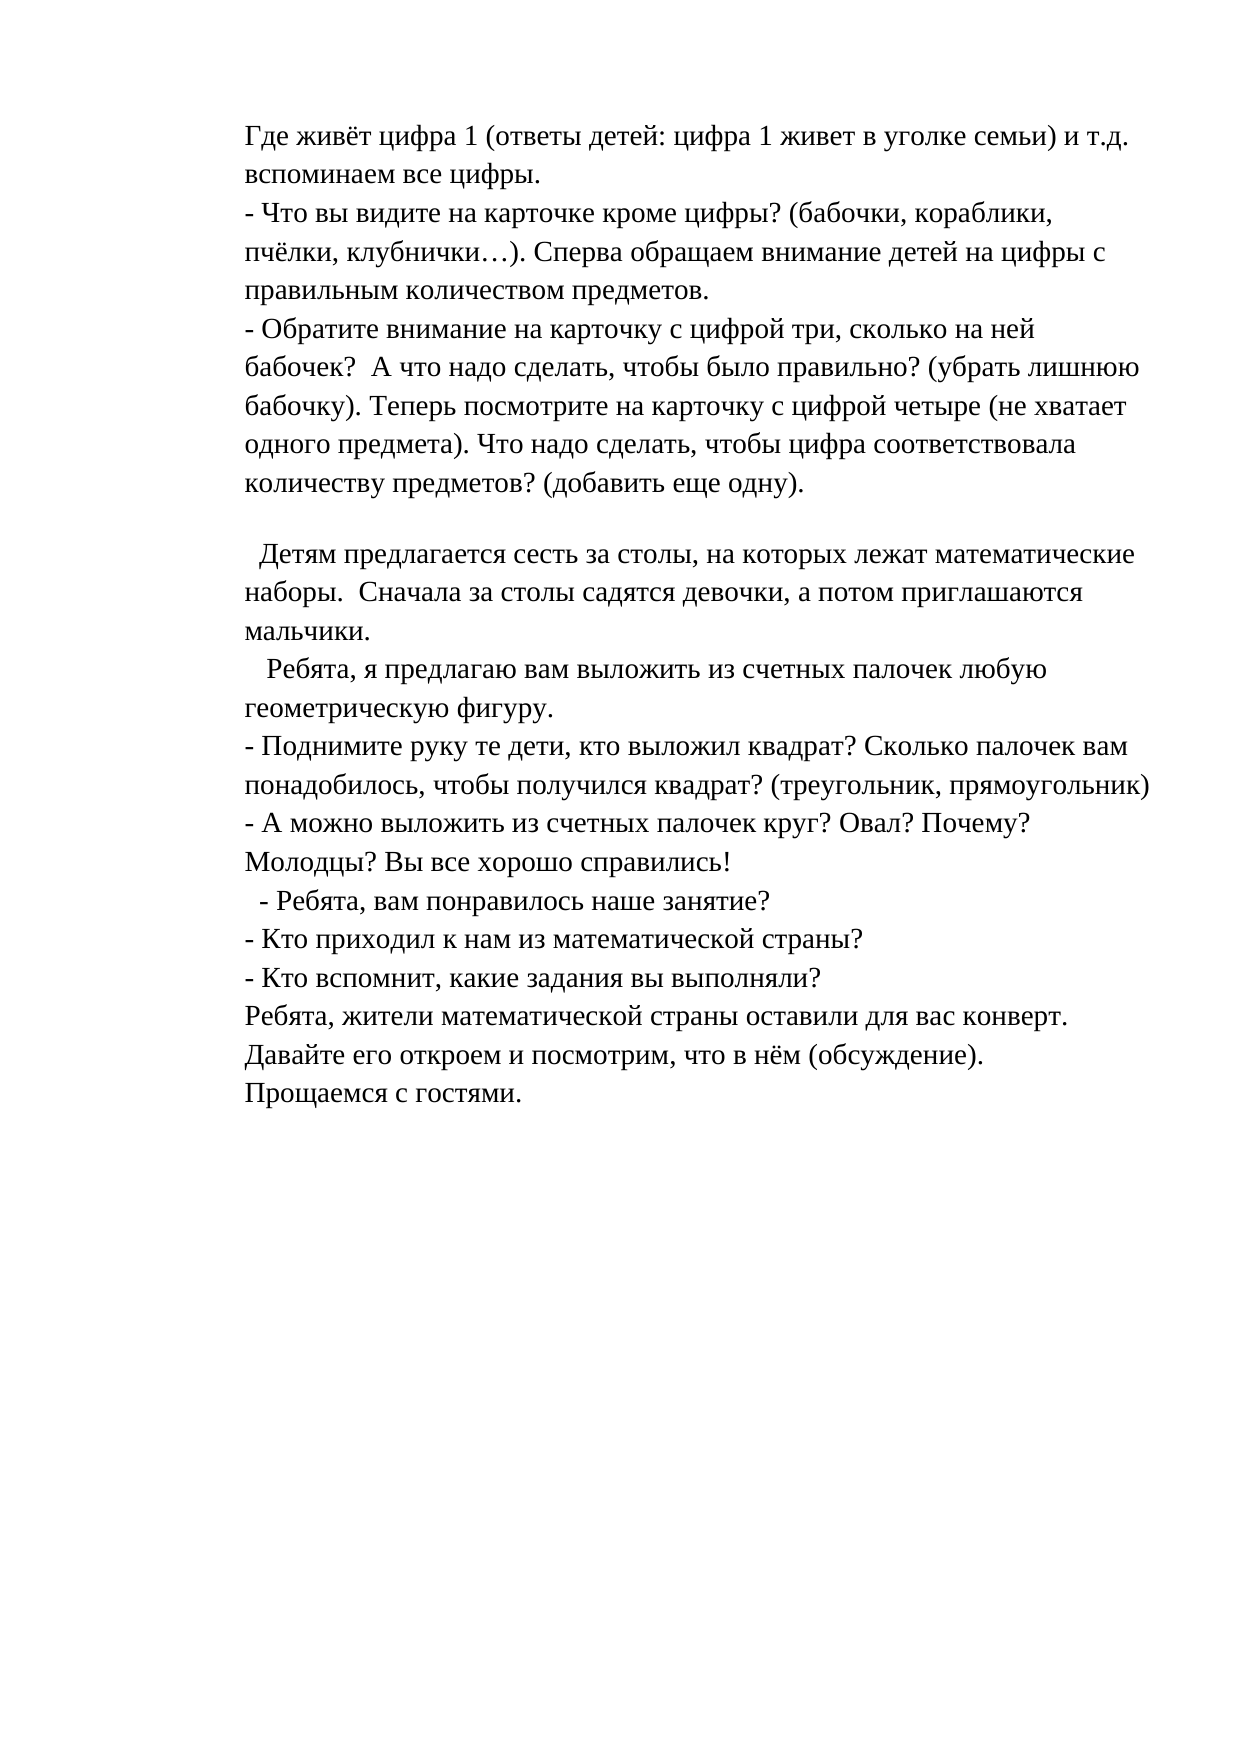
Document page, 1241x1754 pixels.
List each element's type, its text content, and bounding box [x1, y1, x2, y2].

list - Кто приходил к нам из математической страны? [244, 921, 1152, 955]
list Прощаемся с гостями. [244, 1075, 1152, 1109]
list - А можно выложить из счетных палочек круг? Овал? Почему? [244, 806, 1152, 839]
list Ребята, жители математической страны оставили для вас конверт. Давайте его откроем и посмотрим, что в нём (обсуждение). [244, 998, 1152, 1070]
list Молодцы? Вы все хорошо справились! [244, 844, 1152, 878]
list - Обратите внимание на карточку с цифрой три, сколько на ней бабочек? А что надо сделать, чтобы было правильно? (убрать лишнюю бабочку). Теперь посмотрите на карточку с цифрой четыре (не хватает одного предмета). Что надо сделать, чтобы цифра соответствовала количеству предметов? (добавить еще одну). [244, 311, 1152, 498]
list - Поднимите руку те дети, кто выложил квадрат? Сколько палочек вам понадобилось, чтобы получился квадрат? (треугольник, прямоугольник) [244, 728, 1152, 801]
list - Кто вспомнит, какие задания вы выполняли? [244, 960, 1152, 993]
list - Ребята, вам понравилось наше занятие? [244, 883, 1152, 916]
list Детям предлагается сесть за столы, на которых лежат математические наборы. Сначала за столы садятся девочки, а потом приглашаются мальчики. [244, 536, 1152, 646]
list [244, 118, 1152, 190]
list - Что вы видите на карточке кроме цифры? (бабочки, кораблики, пчёлки, клубнички…). Сперва обращаем внимание детей на цифры с правильным количеством предметов. [244, 195, 1152, 306]
list Ребята, я предлагаю вам выложить из счетных палочек любую геометрическую фигуру. [244, 651, 1152, 723]
